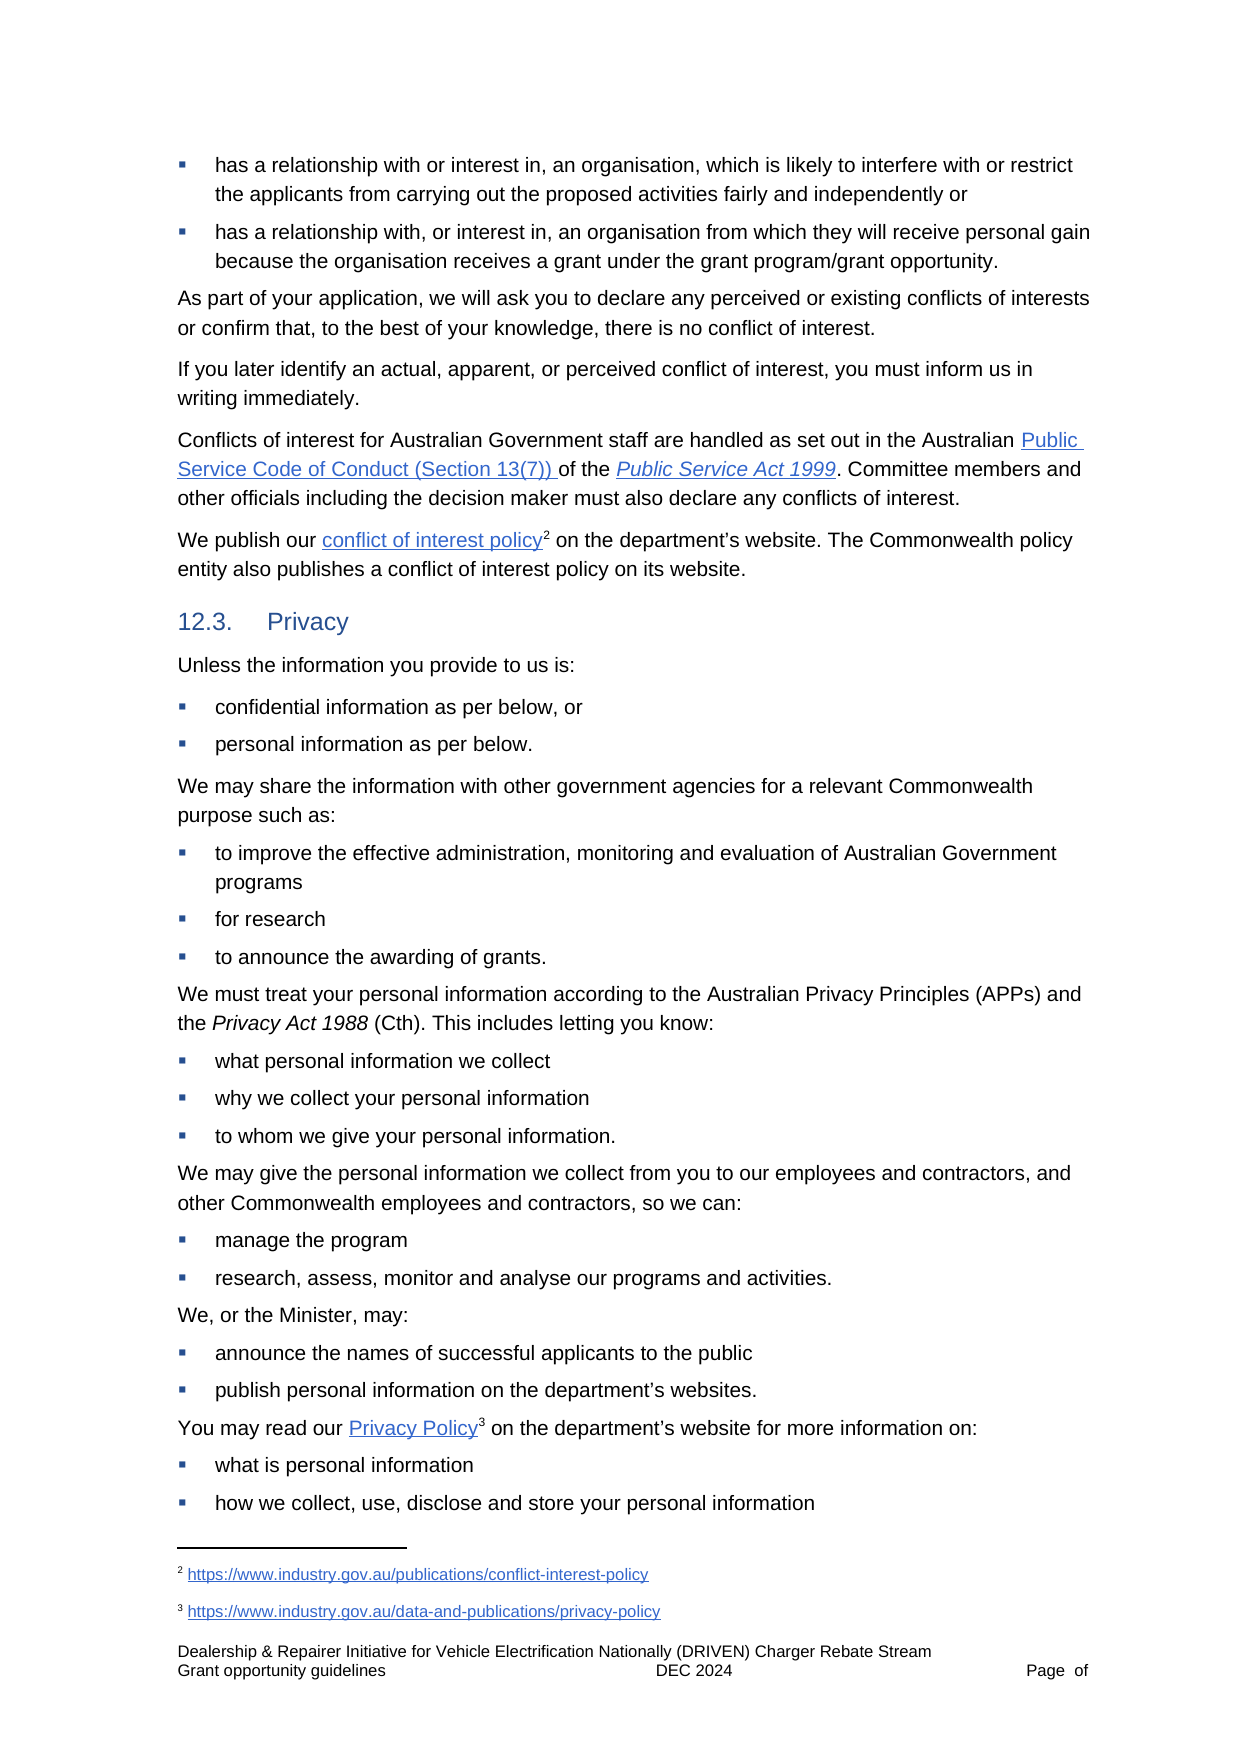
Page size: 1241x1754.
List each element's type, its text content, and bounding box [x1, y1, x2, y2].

list announce the names of successful applicants to the public [177, 1335, 1092, 1364]
list research, assess, monitor and analyse our programs and activities. [177, 1260, 1092, 1289]
text We must treat your personal information according to the Australian Privacy Principles (APPs) and the Privacy Act 1988 (Cth). This includes letting you know: [177, 977, 1092, 1035]
list manage the program [177, 1223, 1092, 1252]
text Unless the information you provide to us is: [177, 648, 1092, 677]
text If you later identify an actual, apparent, or perceived conflict of interest, you must inform us in writing immediately. [177, 352, 1092, 410]
list to whom we give your personal information. [177, 1118, 1092, 1148]
list what personal information we collect [177, 1043, 1092, 1073]
text You may read our Privacy Policy on the department’s website for more information on: [177, 1410, 1092, 1439]
list to improve the effective administration, monitoring and evaluation of Australian Government programs [177, 835, 1092, 893]
text As part of your application, we will ask you to declare any perceived or existing conflicts of interests or confirm that, to the best of your knowledge, there is no conflict of interest. [177, 281, 1092, 339]
list publish personal information on the department’s websites. [177, 1373, 1092, 1402]
text Conflicts of interest for Australian Government staff are handled as set out in the Australian Public Service Code of Conduct (Section 13(7)) of the Public Service Act 1999. Committee members and other officials including the decision maker must also declare any conflicts of interest. [177, 423, 1092, 510]
list confidential information as per below, or [177, 689, 1092, 718]
list how we collect, use, disclose and store your personal information [177, 1485, 1092, 1514]
list what is personal information [177, 1448, 1092, 1477]
text We may give the personal information we collect from you to our employees and contractors, and other Commonwealth employees and contractors, so we can: [177, 1156, 1092, 1214]
list to announce the awarding of grants. [177, 939, 1092, 968]
list personal information as per below. [177, 727, 1092, 756]
text We publish our conflict of interest policy on the department’s website. The Commonwealth policy entity also publishes a conflict of interest policy on its website. [177, 523, 1092, 581]
list for research [177, 902, 1092, 931]
list why we collect your personal information [177, 1081, 1092, 1110]
list has a relationship with or interest in, an organisation, which is likely to interfere with or restrict the applicants from carrying out the proposed activities fairly and independently or [177, 148, 1092, 206]
list has a relationship with, or interest in, an organisation from which they will receive personal gain because the organisation receives a grant under the grant program/grant opportunity. [177, 214, 1092, 273]
text We, or the Minister, may: [177, 1298, 1092, 1327]
text We may share the information with other government agencies for a relevant Commonwealth purpose such as: [177, 768, 1092, 827]
subtitle Privacy [177, 606, 1092, 635]
